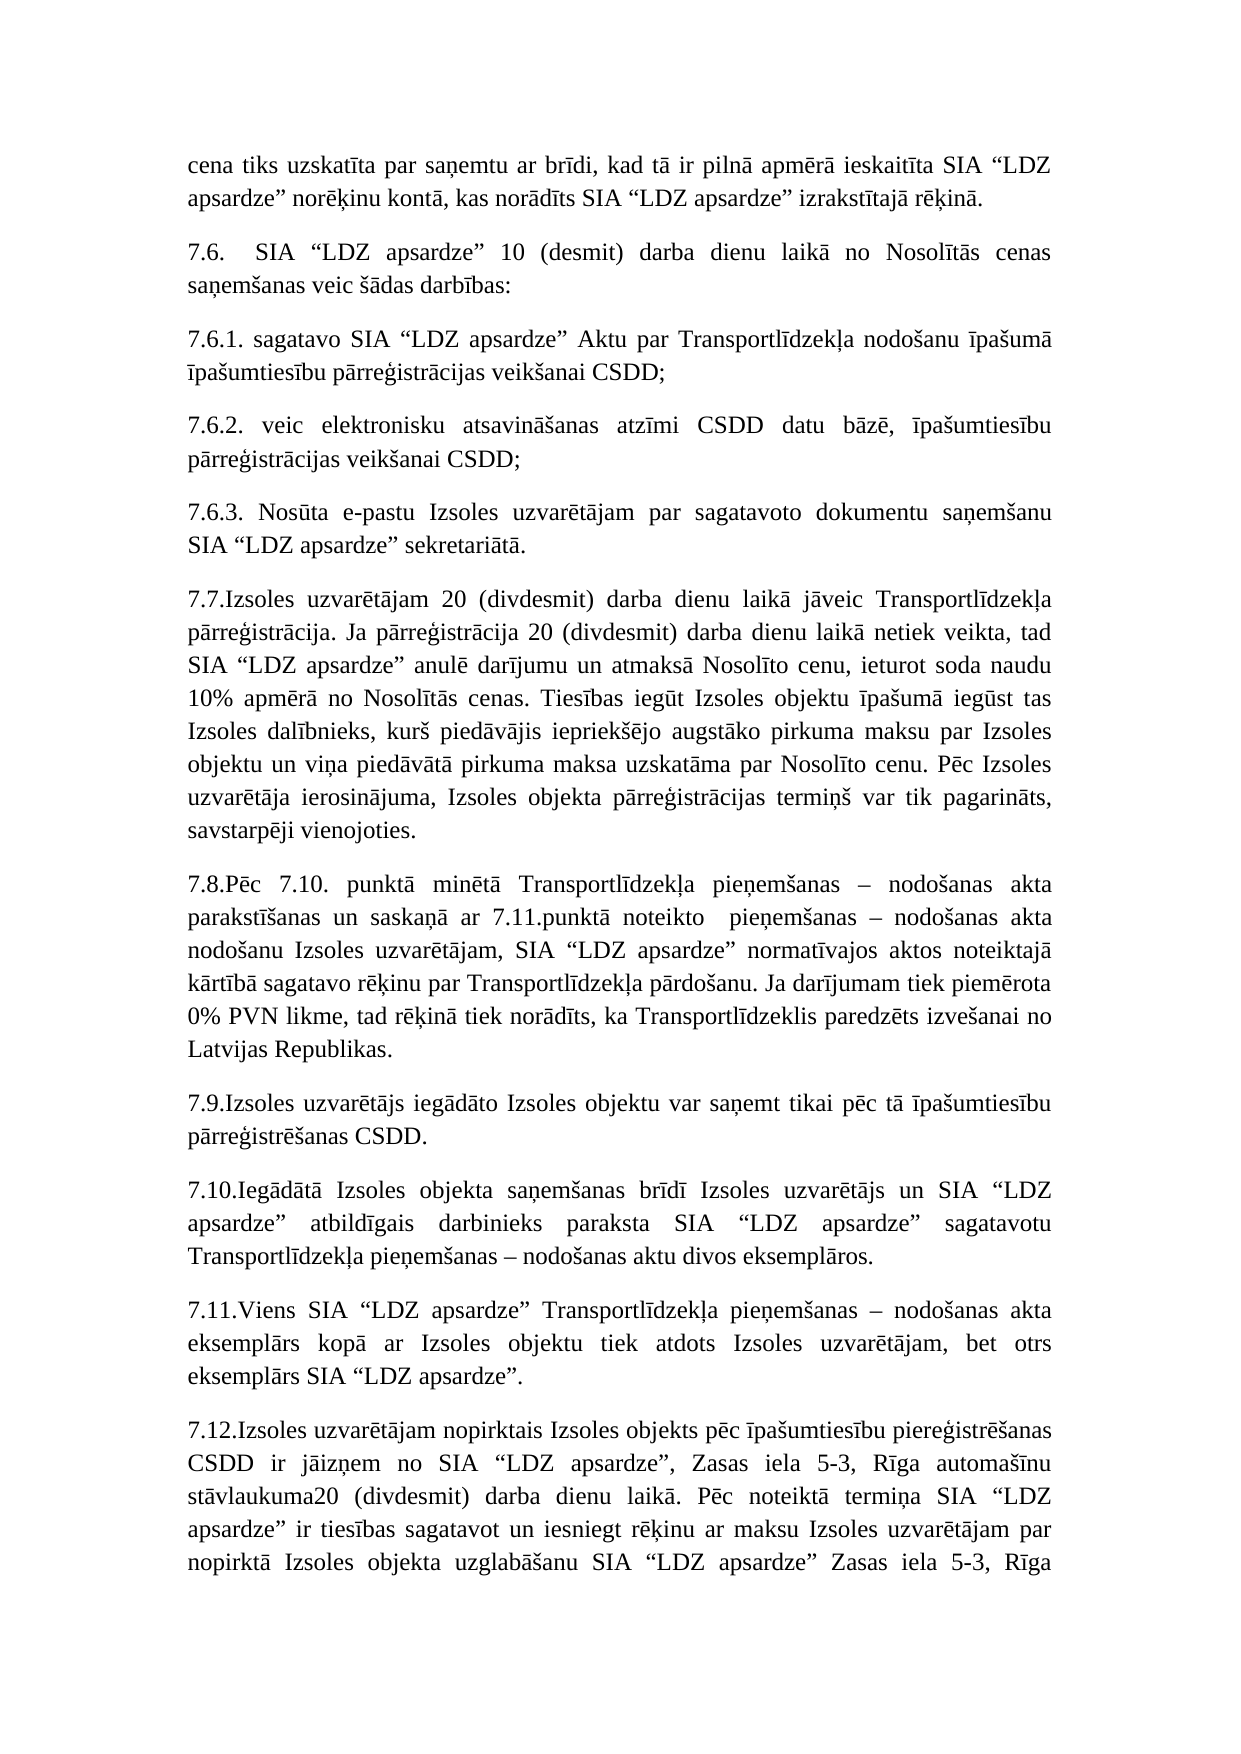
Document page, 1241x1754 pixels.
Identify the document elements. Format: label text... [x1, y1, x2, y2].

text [187, 150, 1053, 212]
text 7.6.1. sagatavo SIA “LDZ apsardze” Aktu par Transportlīdzekļa nodošanu īpašumā īpašumtiesību pārreģistrācijas veikšanai CSDD; [187, 324, 1053, 386]
text 7.8.Pēc 7.10. punktā minētā Transportlīdzekļa pieņemšanas – nodošanas akta parakstīšanas un saskaņā ar 7.11.punktā noteikto pieņemšanas – nodošanas akta nodošanu Izsoles uzvarētājam, SIA “LDZ apsardze” normatīvajos aktos noteiktajā kārtībā sagatavo rēķinu par Transportlīdzekļa pārdošanu. Ja darījumam tiek piemērota 0% PVN likme, tad rēķinā tiek norādīts, ka Transportlīdzeklis paredzēts izvešanai no Latvijas Republikas. [187, 869, 1053, 1063]
text 7.6.3. Nosūta e-pastu Izsoles uzvarētājam par sagatavoto dokumentu saņemšanu SIA “LDZ apsardze” sekretariātā. [187, 497, 1053, 559]
text 7.10.Iegādātā Izsoles objekta saņemšanas brīdī Izsoles uzvarētājs un SIA “LDZ apsardze” atbildīgais darbinieks paraksta SIA “LDZ apsardze” sagatavotu Transportlīdzekļa pieņemšanas – nodošanas aktu divos eksemplāros. [187, 1175, 1053, 1270]
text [187, 1415, 1053, 1576]
text 7.11.Viens SIA “LDZ apsardze” Transportlīdzekļa pieņemšanas – nodošanas akta eksemplārs kopā ar Izsoles objektu tiek atdots Izsoles uzvarētājam, bet otrs eksemplārs SIA “LDZ apsardze”. [187, 1295, 1053, 1390]
text 7.9.Izsoles uzvarētājs iegādāto Izsoles objektu var saņemt tikai pēc tā īpašumtiesību pārreģistrēšanas CSDD. [187, 1088, 1053, 1150]
text 7.7.Izsoles uzvarētājam 20 (divdesmit) darba dienu laikā jāveic Transportlīdzekļa pārreģistrācija. Ja pārreģistrācija 20 (divdesmit) darba dienu laikā netiek veikta, tad SIA “LDZ apsardze” anulē darījumu un atmaksā Nosolīto cenu, ieturot soda naudu 10% apmērā no Nosolītās cenas. Tiesības iegūt Izsoles objektu īpašumā iegūst tas Izsoles dalībnieks, kurš piedāvājis iepriekšējo augstāko pirkuma maksu par Izsoles objektu un viņa piedāvātā pirkuma maksa uzskatāma par Nosolīto cenu. Pēc Izsoles uzvarētāja ierosinājuma, Izsoles objekta pārreģistrācijas termiņš var tik pagarināts, savstarpēji vienojoties. [187, 584, 1053, 844]
text 7.6.2. veic elektronisku atsavināšanas atzīmi CSDD datu bāzē, īpašumtiesību pārreģistrācijas veikšanai CSDD; [187, 411, 1053, 472]
text 7.6. SIA “LDZ apsardze” 10 (desmit) darba dienu laikā no Nosolītās cenas saņemšanas veic šādas darbības: [187, 237, 1053, 299]
